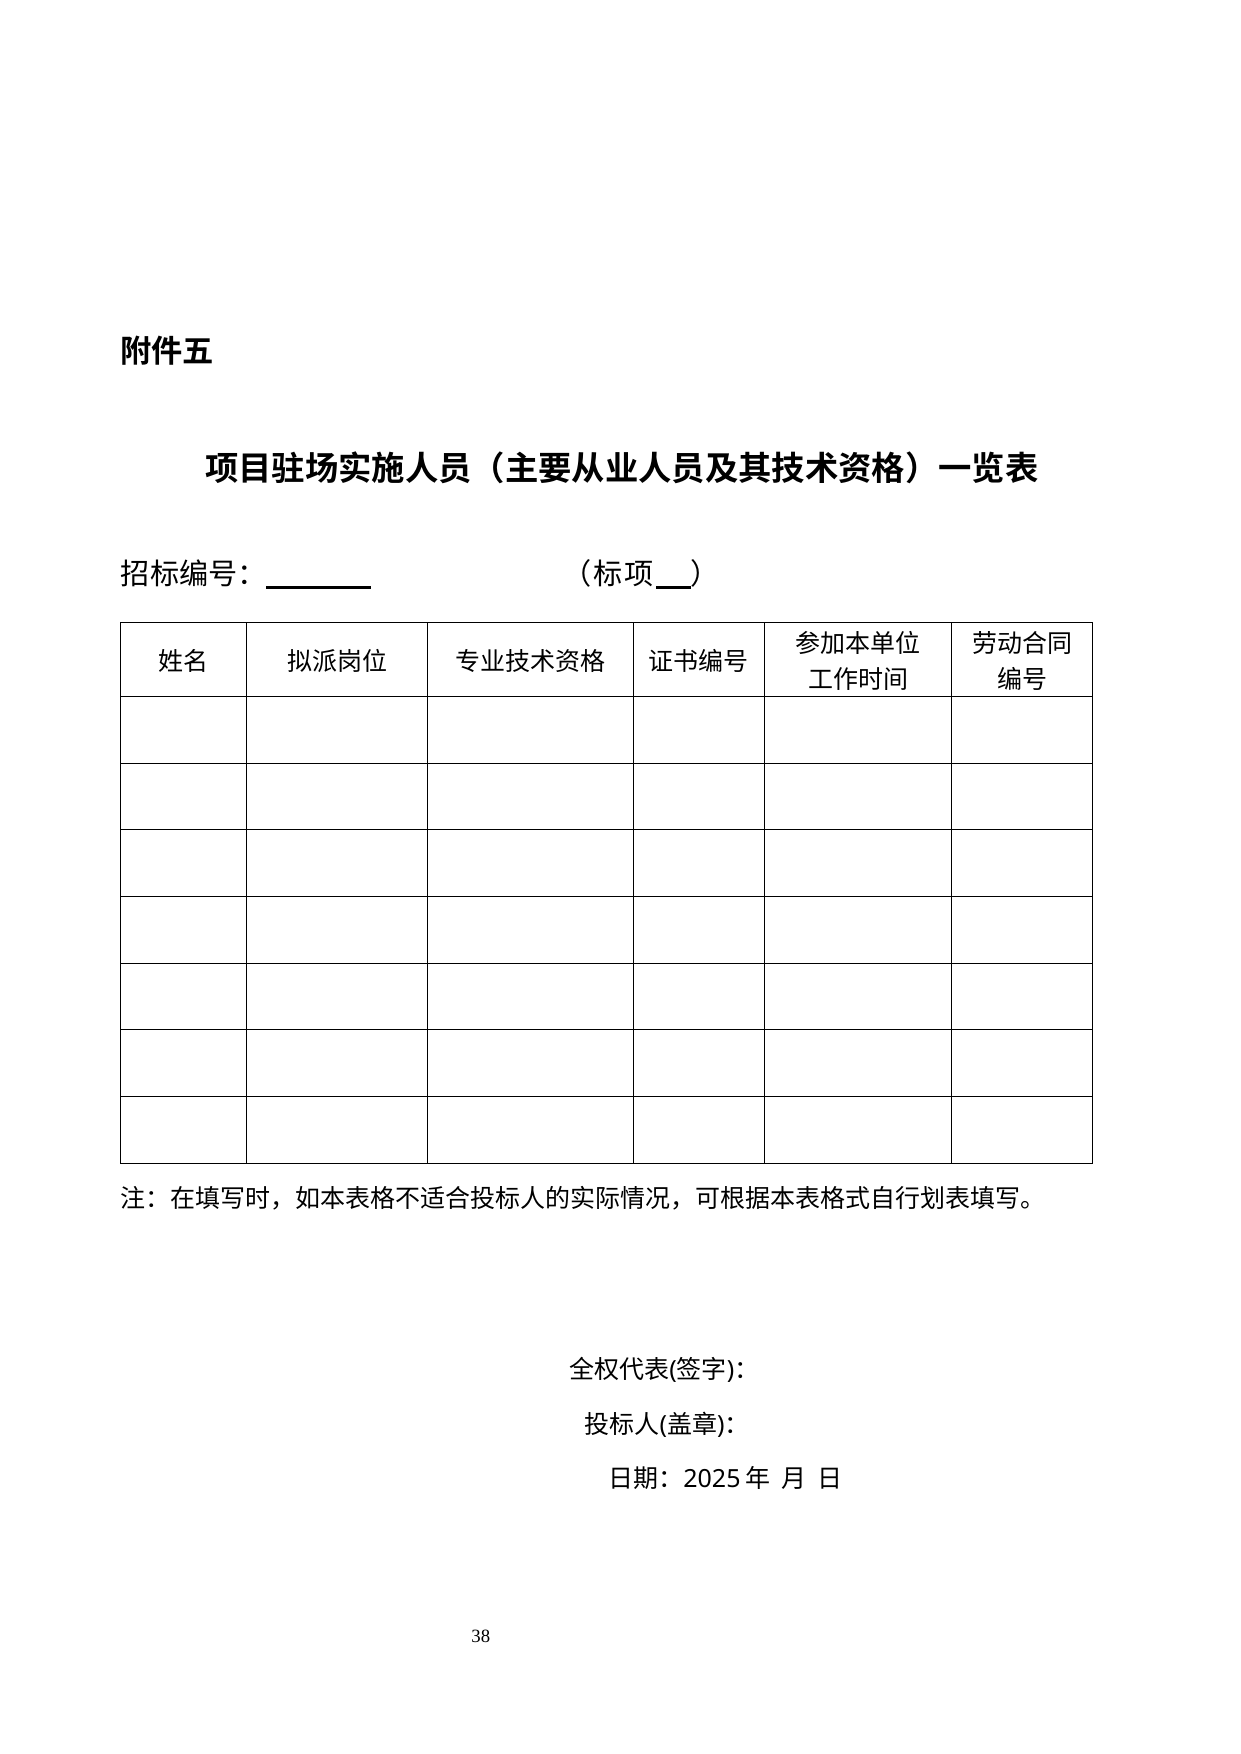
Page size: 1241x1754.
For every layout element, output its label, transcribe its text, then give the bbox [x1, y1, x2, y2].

table_cell [428, 764, 633, 829]
table_cell [952, 1097, 1092, 1162]
table_cell [428, 964, 633, 1029]
table_cell [634, 830, 764, 896]
table_cell [121, 697, 246, 762]
table_cell [952, 1030, 1092, 1096]
text 附件五 [121, 326, 1122, 371]
text 全权代表(签字)： [121, 1350, 1122, 1386]
table_cell [121, 964, 246, 1029]
text 项目驻场实施人员（主要从业人员及其技术资格）一览表 [121, 442, 1122, 490]
table_cell [121, 764, 246, 829]
table_cell [634, 764, 764, 829]
table_cell [765, 897, 951, 962]
table_cell [247, 830, 427, 896]
table_cell [428, 697, 633, 762]
text 日期：2025年 月 日 [121, 1459, 1122, 1495]
text 投标人(盖章)： [121, 1404, 1122, 1441]
table_header 证书编号 [634, 623, 764, 696]
table_header 姓名 [121, 623, 246, 696]
table_cell [952, 897, 1092, 962]
table_cell [121, 1030, 246, 1096]
text 招标编号： （标项 ） [121, 550, 1122, 592]
table_cell [952, 830, 1092, 896]
table_cell [247, 1097, 427, 1162]
table_cell [634, 1097, 764, 1162]
table_cell [428, 897, 633, 962]
table_cell [952, 964, 1092, 1029]
table_cell [247, 897, 427, 962]
table_cell [428, 830, 633, 896]
table_cell [634, 1030, 764, 1096]
table_cell [247, 964, 427, 1029]
table_header 拟派岗位 [247, 623, 427, 696]
table_cell [428, 1030, 633, 1096]
table_cell [247, 697, 427, 762]
table_cell [765, 1097, 951, 1162]
table_cell [765, 830, 951, 896]
table_header 参加本单位 工作时间 [765, 623, 951, 696]
text 注：在填写时，如本表格不适合投标人的实际情况，可根据本表格式自行划表填写。 [121, 1169, 1122, 1217]
table_cell [952, 697, 1092, 762]
table_cell [765, 697, 951, 762]
table_cell [765, 1030, 951, 1096]
table_header 专业技术资格 [428, 623, 633, 696]
table_cell [121, 1097, 246, 1162]
table_cell [634, 697, 764, 762]
table_cell [634, 964, 764, 1029]
table_header 劳动合同编号 [952, 623, 1092, 696]
table_cell [765, 964, 951, 1029]
table_cell [121, 830, 246, 896]
table_cell [634, 897, 764, 962]
table_cell [952, 764, 1092, 829]
table_cell [428, 1097, 633, 1162]
table_cell [121, 897, 246, 962]
table_cell [765, 764, 951, 829]
table_cell [247, 1030, 427, 1096]
table_cell [247, 764, 427, 829]
